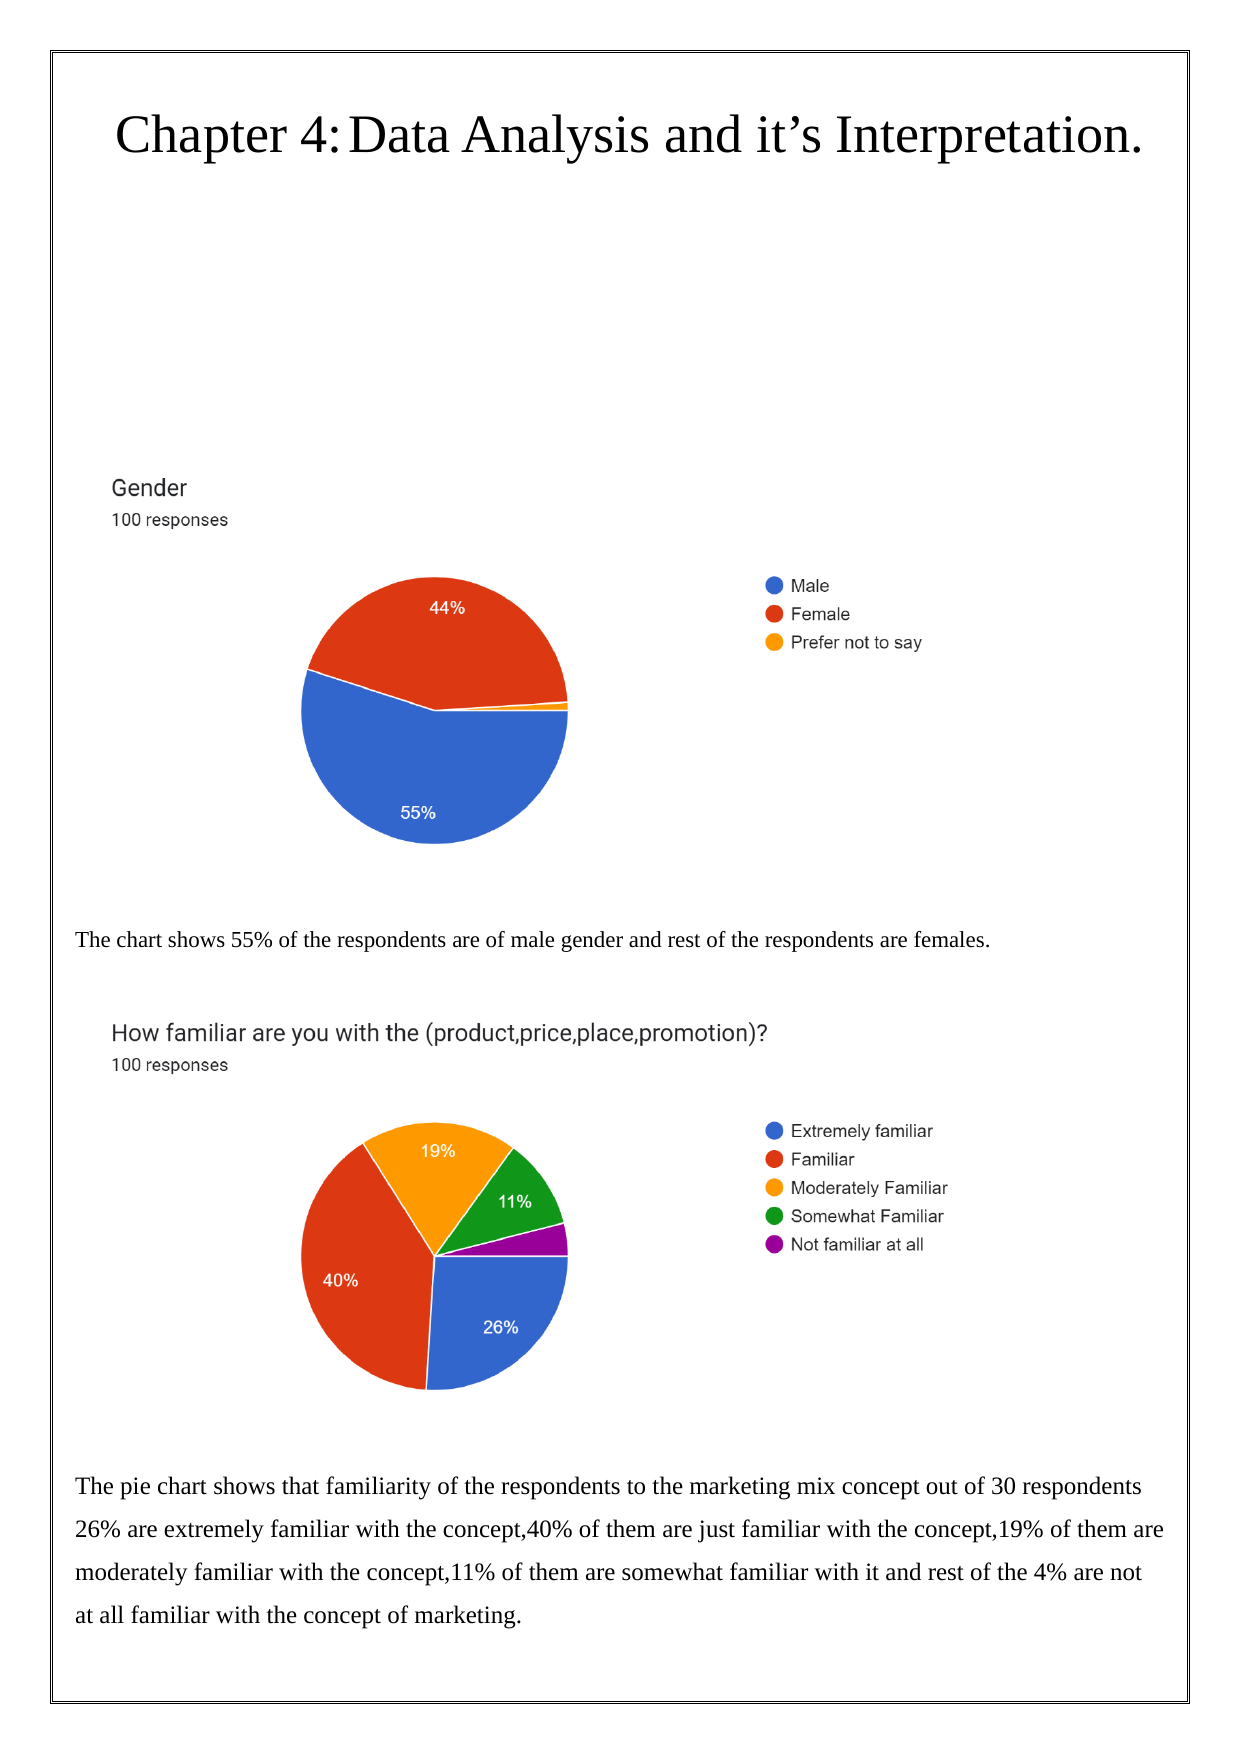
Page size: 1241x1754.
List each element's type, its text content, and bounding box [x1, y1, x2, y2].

text Chapter 4: Data Analysis and it’s Interpretation. [75, 102, 1165, 164]
picture [75, 436, 1166, 895]
text The pie chart shows that familiarity of the respondents to the marketing mix concept out of 30 respondents 26% are extremely familiar with the concept,40% of them are just familiar with the concept,19% of them are moderately familiar with the concept,11% of them are somewhat familiar with it and rest of the 4% are not at all familiar with the concept of marketing. [75, 1471, 1165, 1629]
picture [75, 981, 1166, 1441]
text The chart shows 55% of the respondents are of male gender and rest of the respondents are females. [75, 926, 1165, 952]
